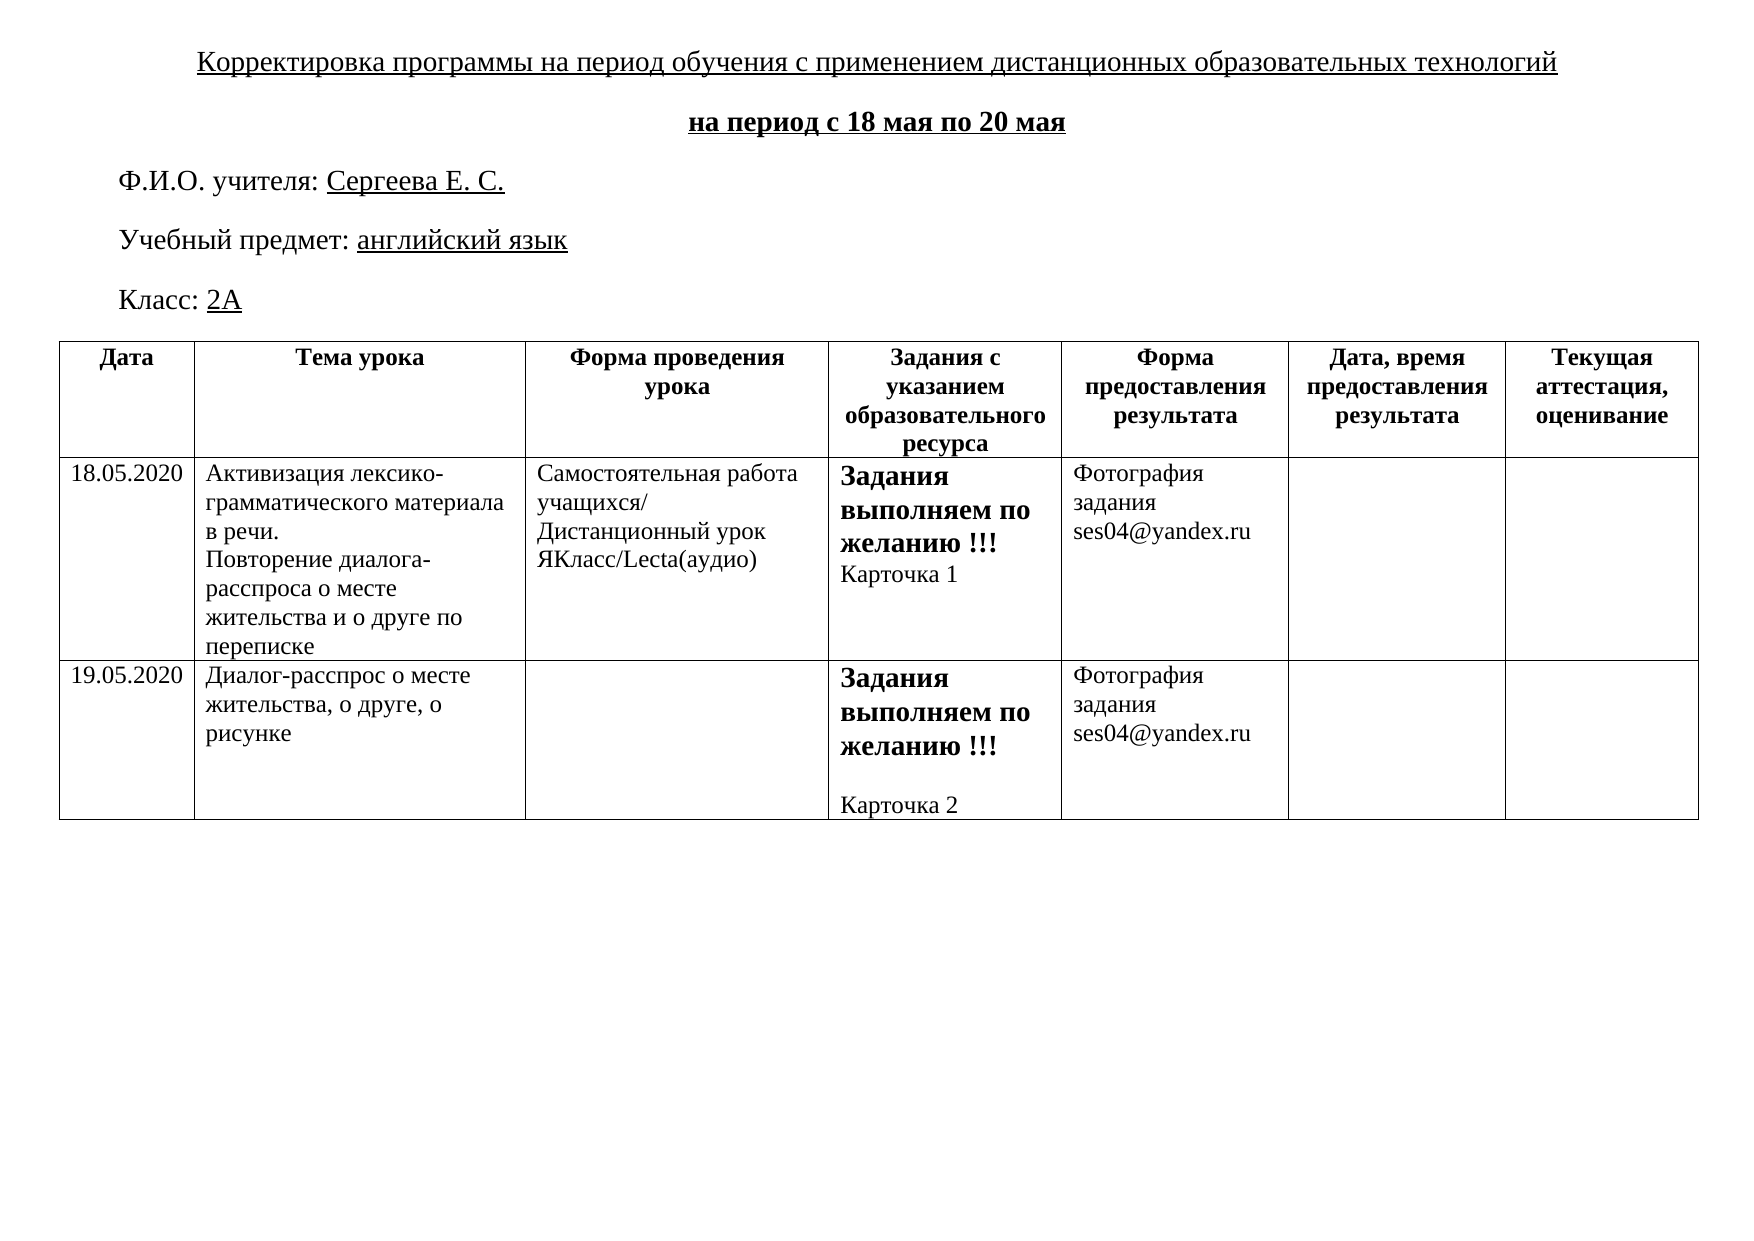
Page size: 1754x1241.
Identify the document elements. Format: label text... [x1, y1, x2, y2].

table_cell Задания выполняем по желанию !!! Карточка 1 [829, 458, 1061, 659]
table_cell Самостоятельная работа учащихся/ Дистанционный урок ЯКласс/Lecta(аудио) [526, 458, 828, 659]
text Класс: 2А [118, 282, 1636, 315]
table_header Дата [60, 342, 194, 457]
table_header Форма проведения урока [526, 342, 828, 457]
table_cell Активизация лексико-грамматического материала в речи. Повторение диалога-расспроса о месте жительства и о друге по переписке [195, 458, 525, 659]
table_cell 18.05.2020 [60, 458, 194, 659]
table_cell [1289, 458, 1505, 659]
table_header Дата, время предоставления результата [1289, 342, 1505, 457]
table_cell Фотография задания ses04@yandex.ru [1062, 458, 1288, 659]
table_cell Диалог-расспрос о месте жительства, о друге, о рисунке [195, 661, 525, 819]
table_header Тема урока [195, 342, 525, 457]
table_cell 19.05.2020 [60, 661, 194, 819]
table_cell Фотография задания ses04@yandex.ru [1062, 661, 1288, 819]
table_cell [526, 661, 828, 819]
table_cell [1506, 661, 1698, 819]
text на период с 18 мая по 20 мая [118, 104, 1636, 137]
table_header Форма предоставления результата [1062, 342, 1288, 457]
table_cell Задания выполняем по желанию !!! Карточка 2 [829, 661, 1061, 819]
table_header Задания с указанием образовательного ресурса [829, 342, 1061, 457]
table_cell [1289, 661, 1505, 819]
table_cell [1506, 458, 1698, 659]
text Корректировка программы на период обучения с применением дистанционных образовательных технологий [118, 44, 1636, 78]
text Учебный предмет: английский язык [118, 222, 1636, 256]
table_header Текущая аттестация, оценивание [1506, 342, 1698, 457]
text Ф.И.О. учителя: Сергеева Е. С. [118, 163, 1636, 197]
